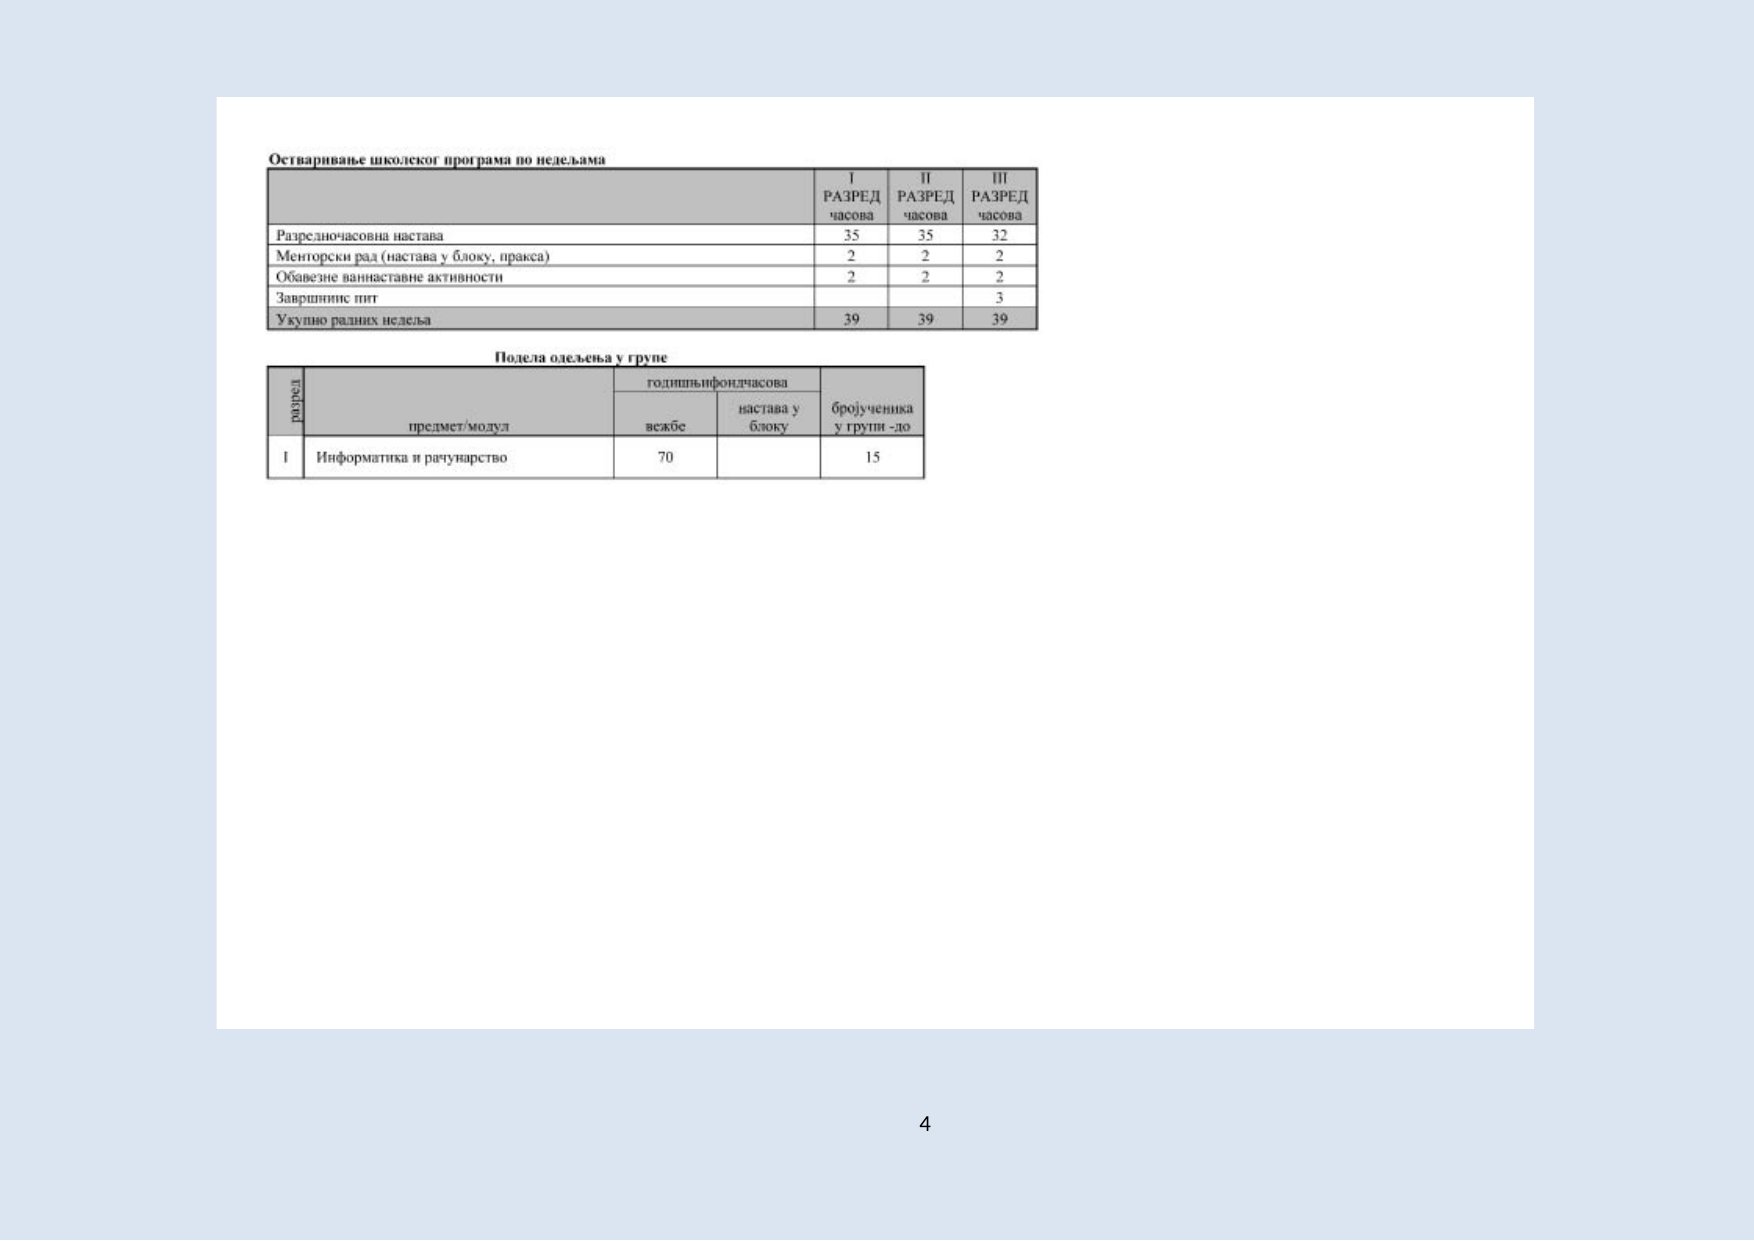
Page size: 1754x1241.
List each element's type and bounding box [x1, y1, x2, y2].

picture [216, 97, 1535, 1029]
